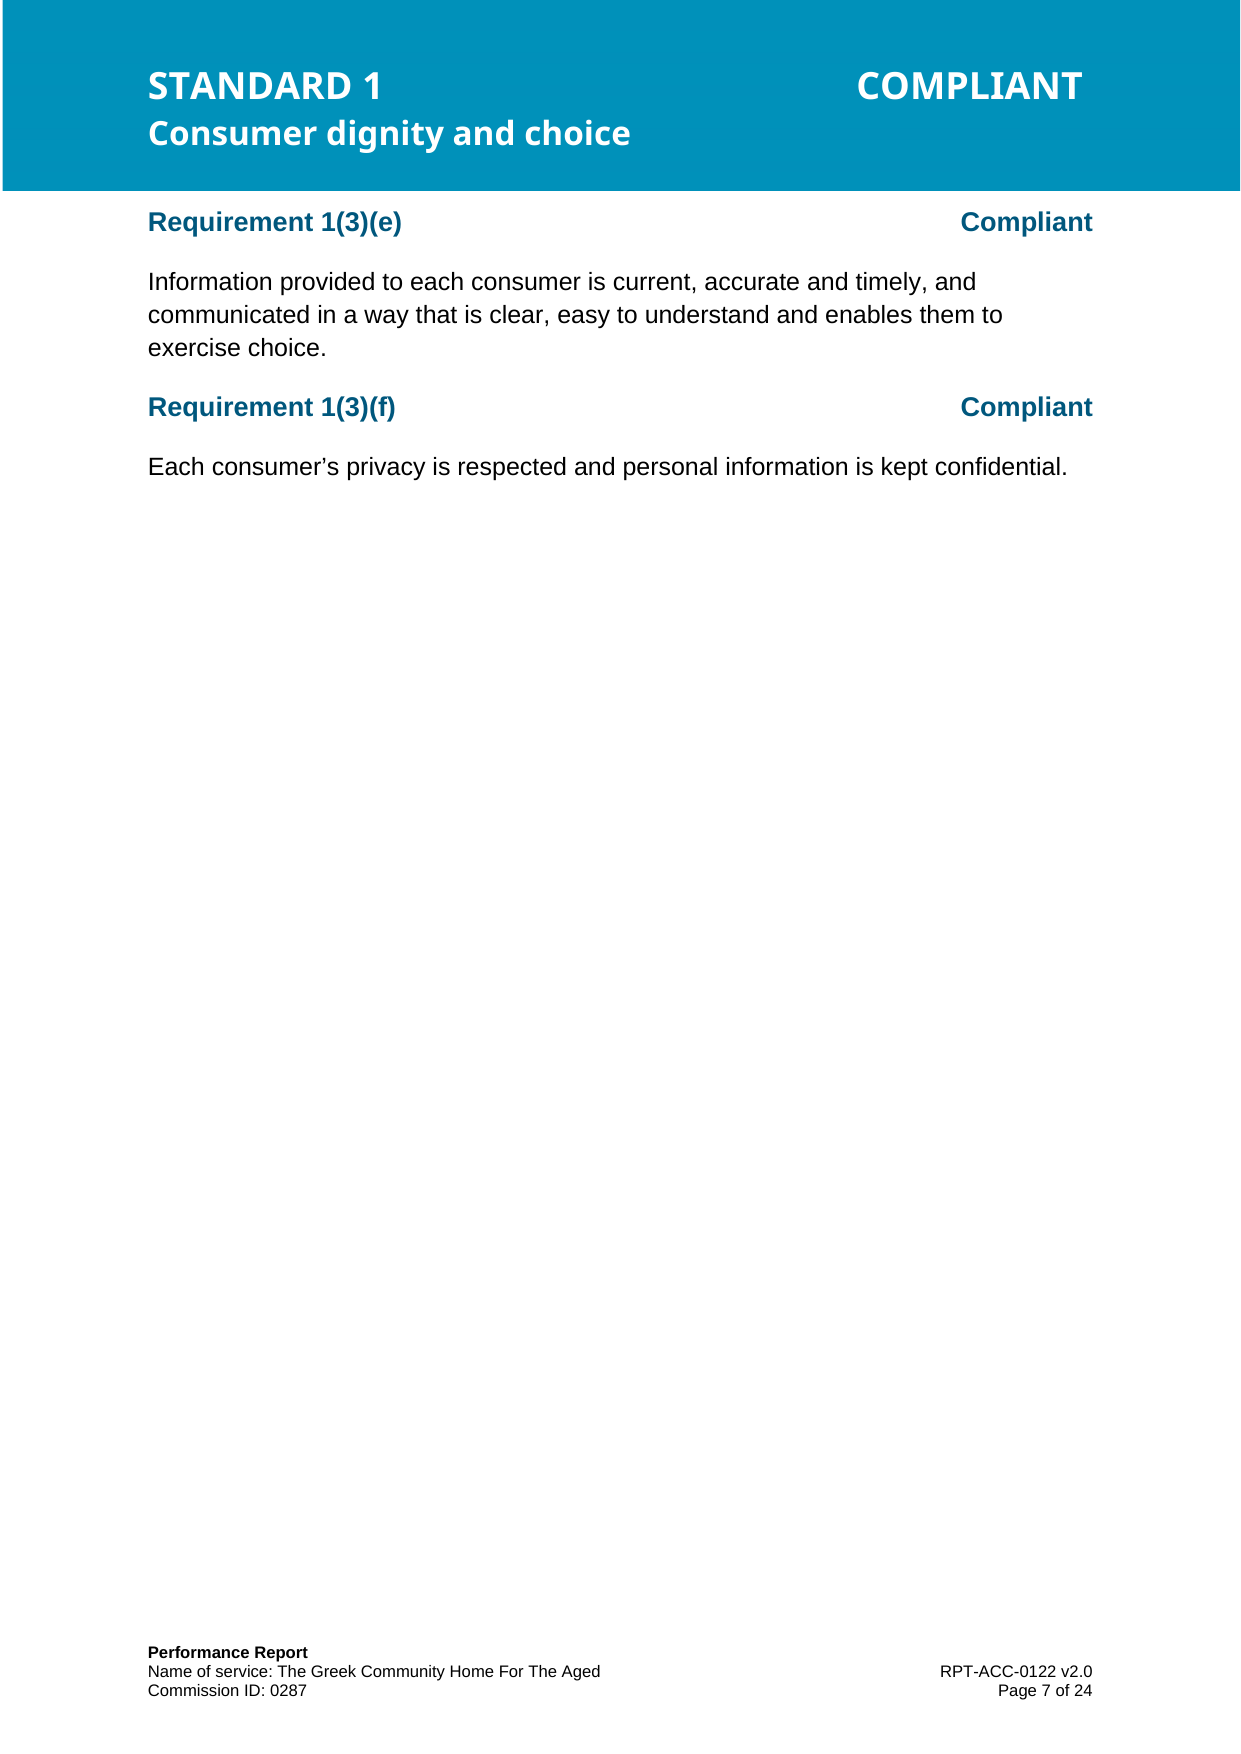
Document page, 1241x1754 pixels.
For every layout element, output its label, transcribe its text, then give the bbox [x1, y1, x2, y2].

text Information provided to each consumer is current, accurate and timely, and communicated in a way that is clear, easy to understand and enables them to exercise choice. [148, 267, 1092, 361]
text Each consumer’s privacy is respected and personal information is kept confidential. [148, 452, 1092, 480]
subtitle Requirement 1(3)(e) Compliant [148, 206, 1092, 237]
subtitle Requirement 1(3)(f) Compliant [148, 391, 1092, 422]
